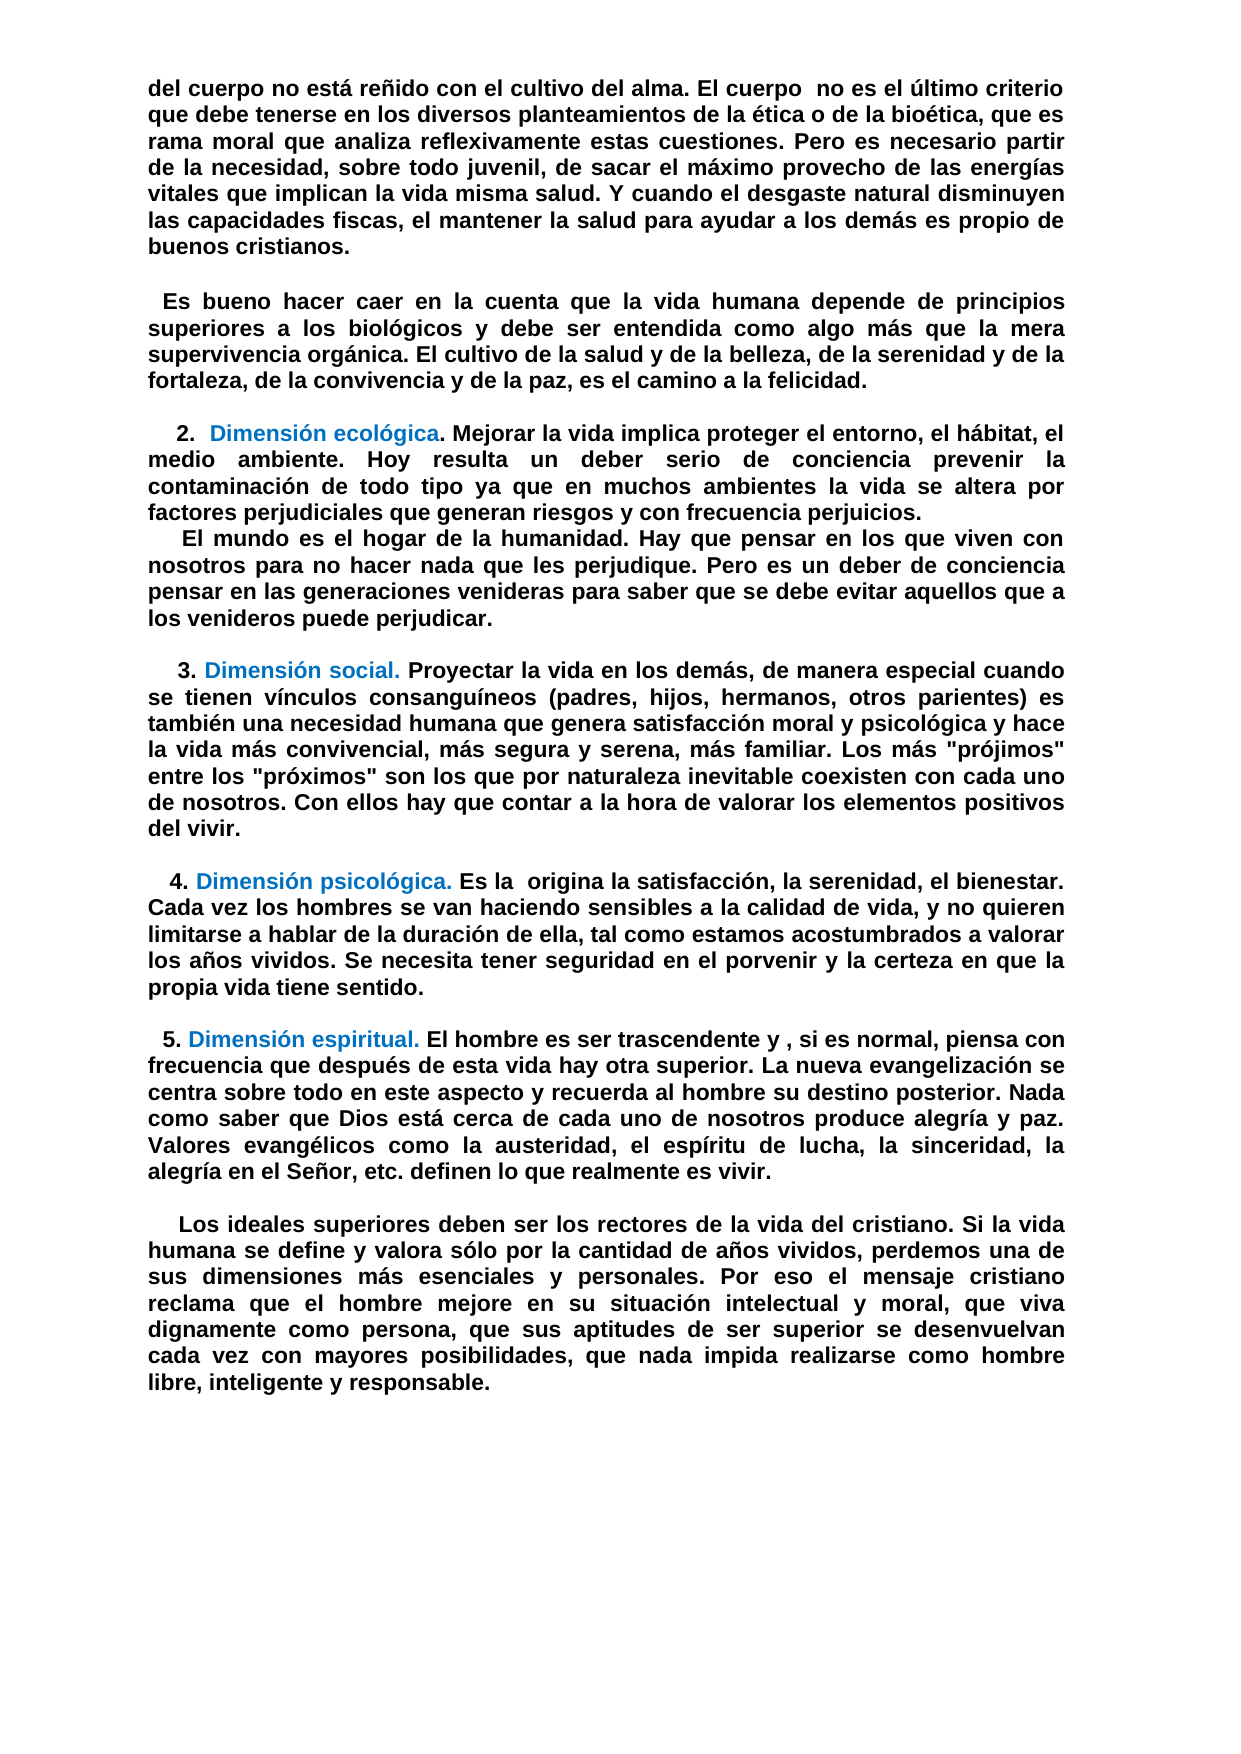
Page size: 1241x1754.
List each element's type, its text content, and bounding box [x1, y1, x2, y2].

text 5. Dimensión espiritual. El hombre es ser trascendente y , si es normal, piensa con frecuencia que después de esta vida hay otra superior. La nueva evangelización se centra sobre todo en este aspecto y recuerda al hombre su destino posterior. Nada como saber que Dios está cerca de cada uno de nosotros produce alegría y paz. Valores evangélicos como la austeridad, el espíritu de lucha, la sinceridad, la alegría en el Señor, etc. definen lo que realmente es vivir. [148, 1026, 1066, 1184]
text Es bueno hacer caer en la cuenta que la vida humana depende de principios superiores a los biológicos y debe ser entendida como algo más que la mera supervivencia orgánica. El cultivo de la salud y de la belleza, de la serenidad y de la fortaleza, de la convivencia y de la paz, es el camino a la felicidad. [148, 288, 1066, 394]
text 3. Dimensión social. Proyectar la vida en los demás, de manera especial cuando se tienen vínculos consanguíneos (padres, hijos, hermanos, otros parientes) es también una necesidad humana que genera satisfacción moral y psicológica y hace la vida más convivencial, más segura y serena, más familiar. Los más "prójimos" entre los "próximos" son los que por naturaleza inevitable coexisten con cada uno de nosotros. Con ellos hay que contar a la hora de valorar los elementos positivos del vivir. [148, 657, 1066, 842]
text El mundo es el hogar de la humanidad. Hay que pensar en los que viven con nosotros para no hacer nada que les perjudique. Pero es un deber de conciencia pensar en las generaciones venideras para saber que se debe evitar aquellos que a los venideros puede perjudicar. [148, 525, 1066, 631]
text 4. Dimensión psicológica. Es la origina la satisfacción, la serenidad, el bienestar. Cada vez los hombres se van haciendo sensibles a la calidad de vida, y no quieren limitarse a hablar de la duración de ella, tal como estamos acostumbrados a valorar los años vividos. Se necesita tener seguridad en el porvenir y la certeza en que la propia vida tiene sentido. [148, 868, 1066, 1000]
text 2. Dimensión ecológica. Mejorar la vida implica proteger el entorno, el hábitat, el medio ambiente. Hoy resulta un deber serio de conciencia prevenir la contaminación de todo tipo ya que en muchos ambientes la vida se altera por factores perjudiciales que generan riesgos y con frecuencia perjuicios. [148, 420, 1066, 525]
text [148, 75, 1066, 259]
text Los ideales superiores deben ser los rectores de la vida del cristiano. Si la vida humana se define y valora sólo por la cantidad de años vividos, perdemos una de sus dimensiones más esenciales y personales. Por eso el mensaje cristiano reclama que el hombre mejore en su situación intelectual y moral, que viva dignamente como persona, que sus aptitudes de ser superior se desenvuelvan cada vez con mayores posibilidades, que nada impida realizarse como hombre libre, inteligente y responsable. [148, 1211, 1066, 1395]
